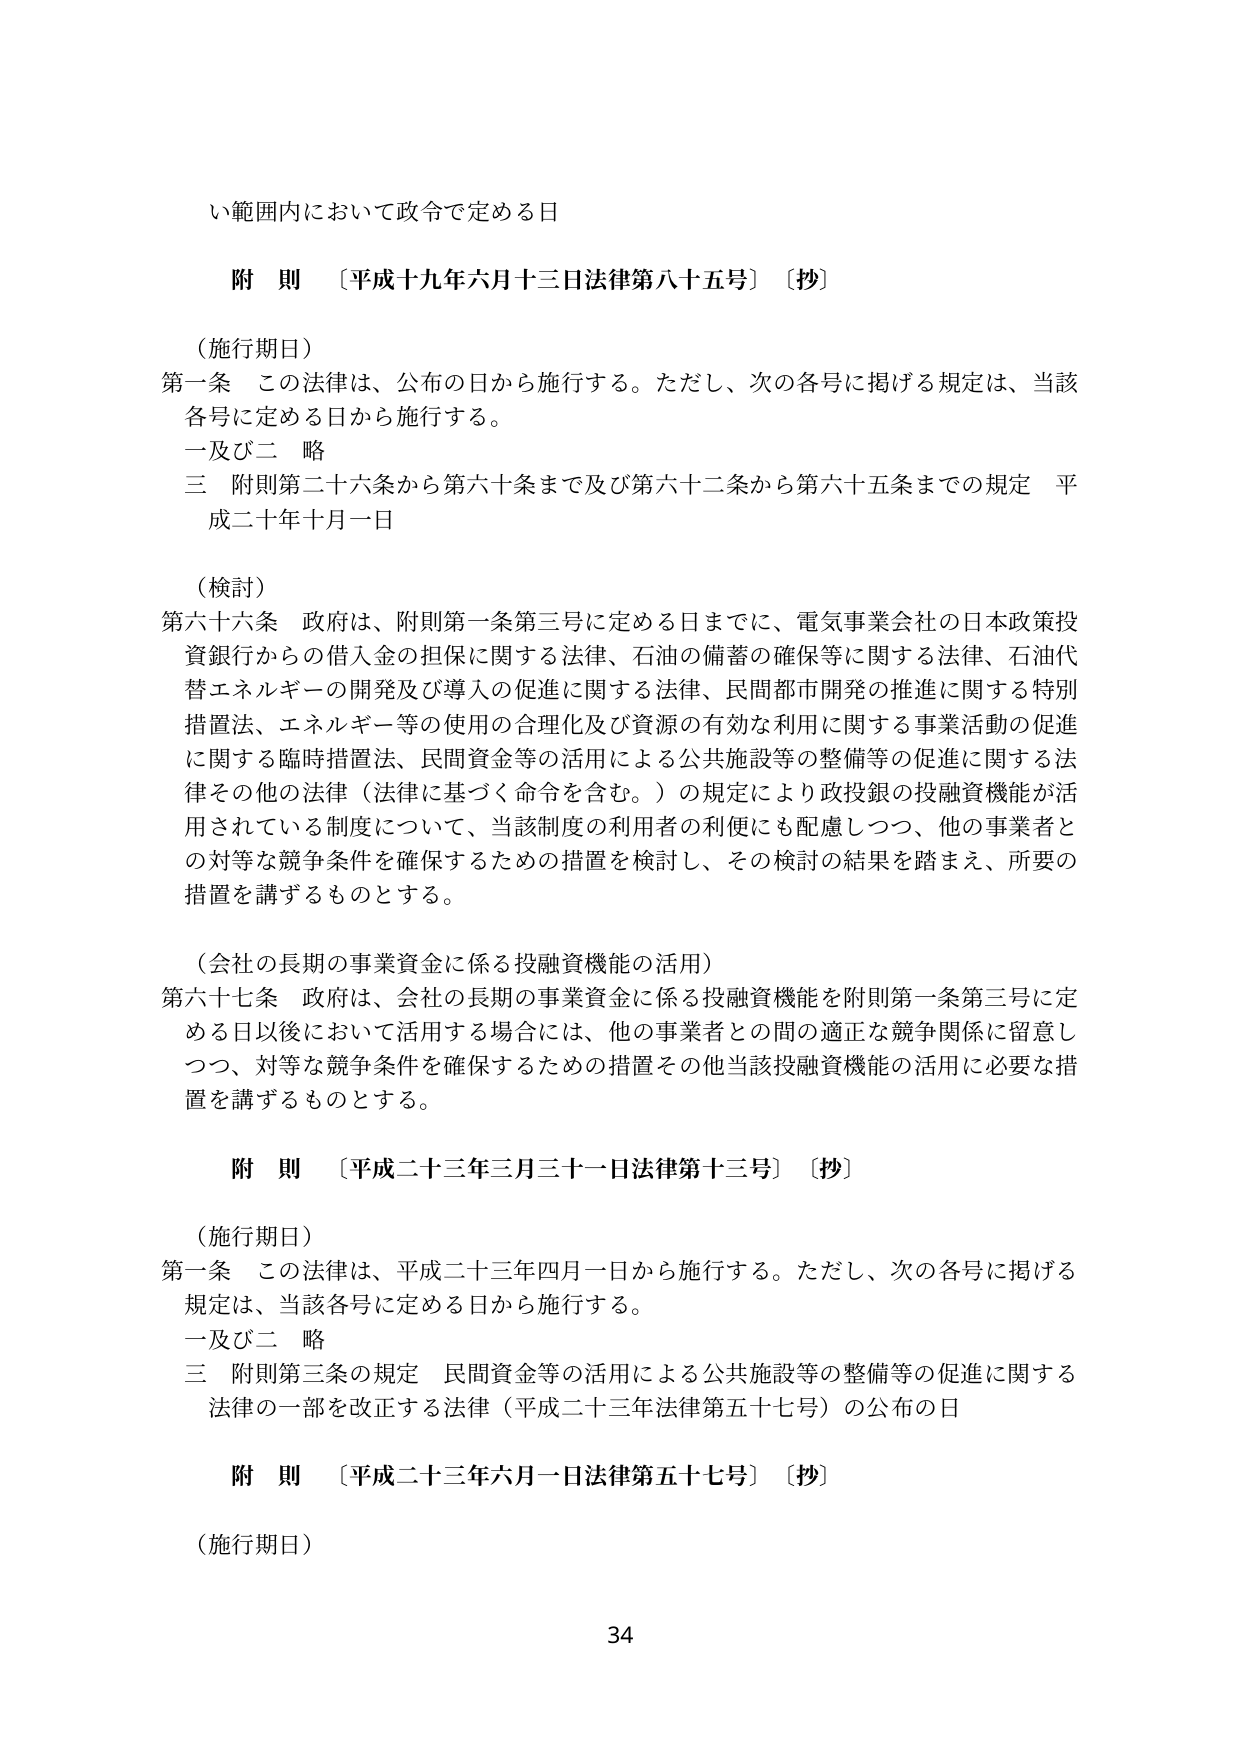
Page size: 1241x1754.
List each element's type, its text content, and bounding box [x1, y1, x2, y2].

text （施行期日） [184, 1219, 1079, 1253]
text 附 則 〔平成二十三年三月三十一日法律第十三号〕〔抄〕 [230, 1150, 1079, 1184]
text 第六十六条 政府は、附則第一条第三号に定める日までに、電気事業会社の日本政策投資銀行からの借入金の担保に関する法律、石油の備蓄の確保等に関する法律、石油代替エネルギーの開発及び導入の促進に関する法律、民間都市開発の推進に関する特別措置法、エネルギー等の使用の合理化及び資源の有効な利用に関する事業活動の促進に関する臨時措置法、民間資金等の活用による公共施設等の整備等の促進に関する法律その他の法律（法律に基づく命令を含む。）の規定により政投銀の投融資機能が活用されている制度について、当該制度の利用者の利便にも配慮しつつ、他の事業者との対等な競争条件を確保するための措置を検討し、その検討の結果を踏まえ、所要の措置を講ずるものとする。 [161, 604, 1079, 911]
text 附 則 〔平成二十三年六月一日法律第五十七号〕〔抄〕 [230, 1458, 1079, 1492]
text 第一条 この法律は、公布の日から施行する。ただし、次の各号に掲げる規定は、当該各号に定める日から施行する。 [161, 364, 1079, 433]
text 第六十七条 政府は、会社の長期の事業資金に係る投融資機能を附則第一条第三号に定める日以後において活用する場合には、他の事業者との間の適正な競争関係に留意しつつ、対等な競争条件を確保するための措置その他当該投融資機能の活用に必要な措置を講ずるものとする。 [161, 979, 1079, 1116]
text （施行期日） [184, 330, 1079, 364]
text （会社の長期の事業資金に係る投融資機能の活用） [184, 945, 1079, 979]
text 附 則 〔平成十九年六月十三日法律第八十五号〕〔抄〕 [230, 262, 1079, 296]
text 一及び二 略 [184, 1321, 1079, 1355]
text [184, 194, 1079, 228]
text 第一条 この法律は、平成二十三年四月一日から施行する。ただし、次の各号に掲げる規定は、当該各号に定める日から施行する。 [161, 1253, 1079, 1321]
text （施行期日） [184, 1526, 1079, 1560]
text 三 附則第二十六条から第六十条まで及び第六十二条から第六十五条までの規定 平成二十年十月一日 [184, 467, 1079, 535]
text （検討） [184, 569, 1079, 604]
text 三 附則第三条の規定 民間資金等の活用による公共施設等の整備等の促進に関する法律の一部を改正する法律（平成二十三年法律第五十七号）の公布の日 [184, 1355, 1079, 1424]
text 一及び二 略 [184, 433, 1079, 467]
